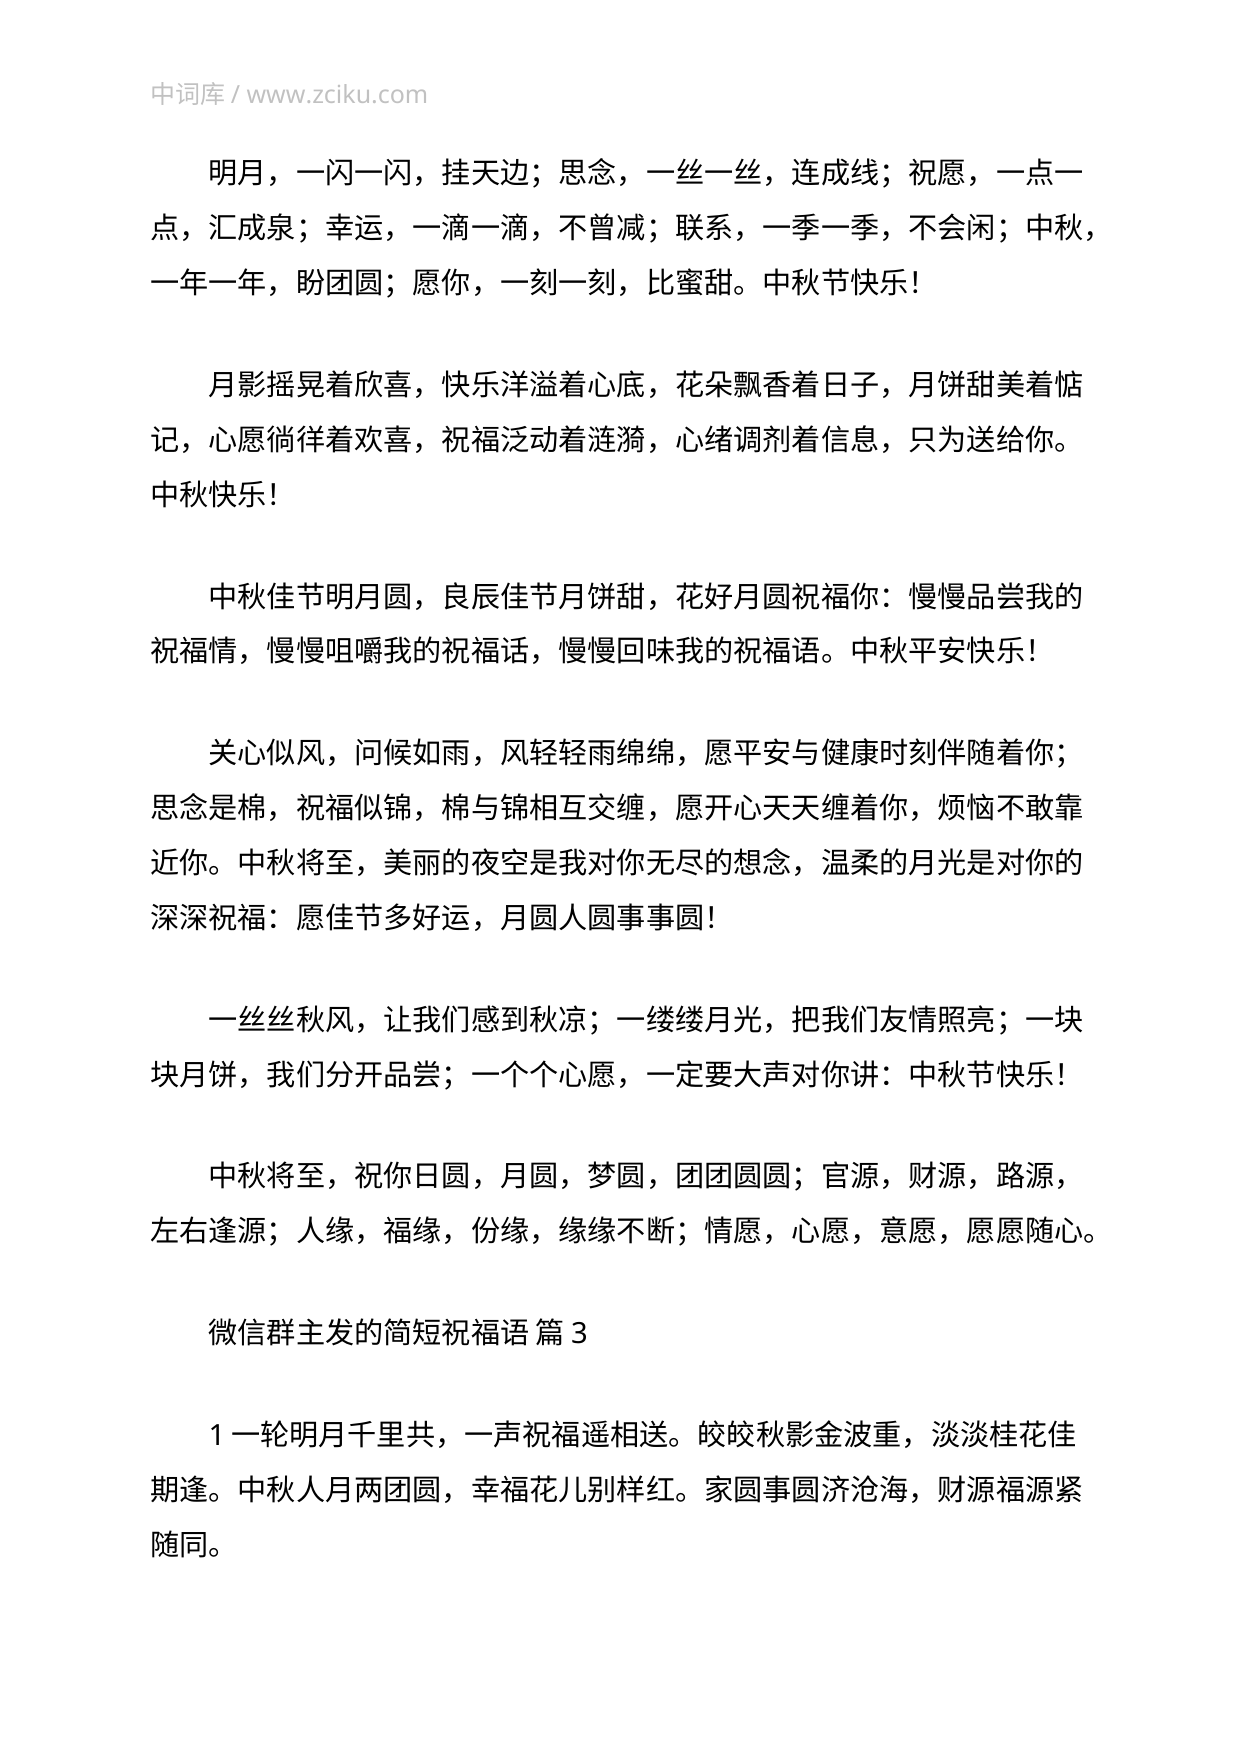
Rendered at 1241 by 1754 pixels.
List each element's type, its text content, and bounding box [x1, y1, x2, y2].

text 微信群主发的简短祝福语 篇3 [150, 1309, 1090, 1352]
text 关心似风，问候如雨，风轻轻雨绵绵，愿平安与健康时刻伴随着你；思念是棉，祝福似锦，棉与锦相互交缠，愿开心天天缠着你，烦恼不敢靠近你。中秋将至，美丽的夜空是我对你无尽的想念，温柔的月光是对你的深深祝福：愿佳节多好运，月圆人圆事事圆！ [150, 730, 1090, 937]
text 一丝丝秋风，让我们感到秋凉；一缕缕月光，把我们友情照亮；一块块月饼，我们分开品尝；一个个心愿，一定要大声对你讲：中秋节快乐！ [150, 996, 1090, 1093]
text 中秋佳节明月圆，良辰佳节月饼甜，花好月圆祝福你：慢慢品尝我的祝福情，慢慢咀嚼我的祝福话，慢慢回味我的祝福语。中秋平安快乐！ [150, 573, 1090, 670]
text 中秋将至，祝你日圆，月圆，梦圆，团团圆圆；官源，财源，路源，左右逢源；人缘，福缘，份缘，缘缘不断；情愿，心愿，意愿，愿愿随心。 [150, 1153, 1090, 1250]
text 1一轮明月千里共，一声祝福遥相送。皎皎秋影金波重，淡淡桂花佳期逢。中秋人月两团圆，幸福花儿别样红。家圆事圆济沧海，财源福源紧随同。 [150, 1412, 1090, 1564]
text 明月，一闪一闪，挂天边；思念，一丝一丝，连成线；祝愿，一点一点，汇成泉；幸运，一滴一滴，不曾减；联系，一季一季，不会闲；中秋，一年一年，盼团圆；愿你，一刻一刻，比蜜甜。中秋节快乐！ [150, 150, 1090, 302]
text 月影摇晃着欣喜，快乐洋溢着心底，花朵飘香着日子，月饼甜美着惦记，心愿徜徉着欢喜，祝福泛动着涟漪，心绪调剂着信息，只为送给你。中秋快乐！ [150, 362, 1090, 514]
